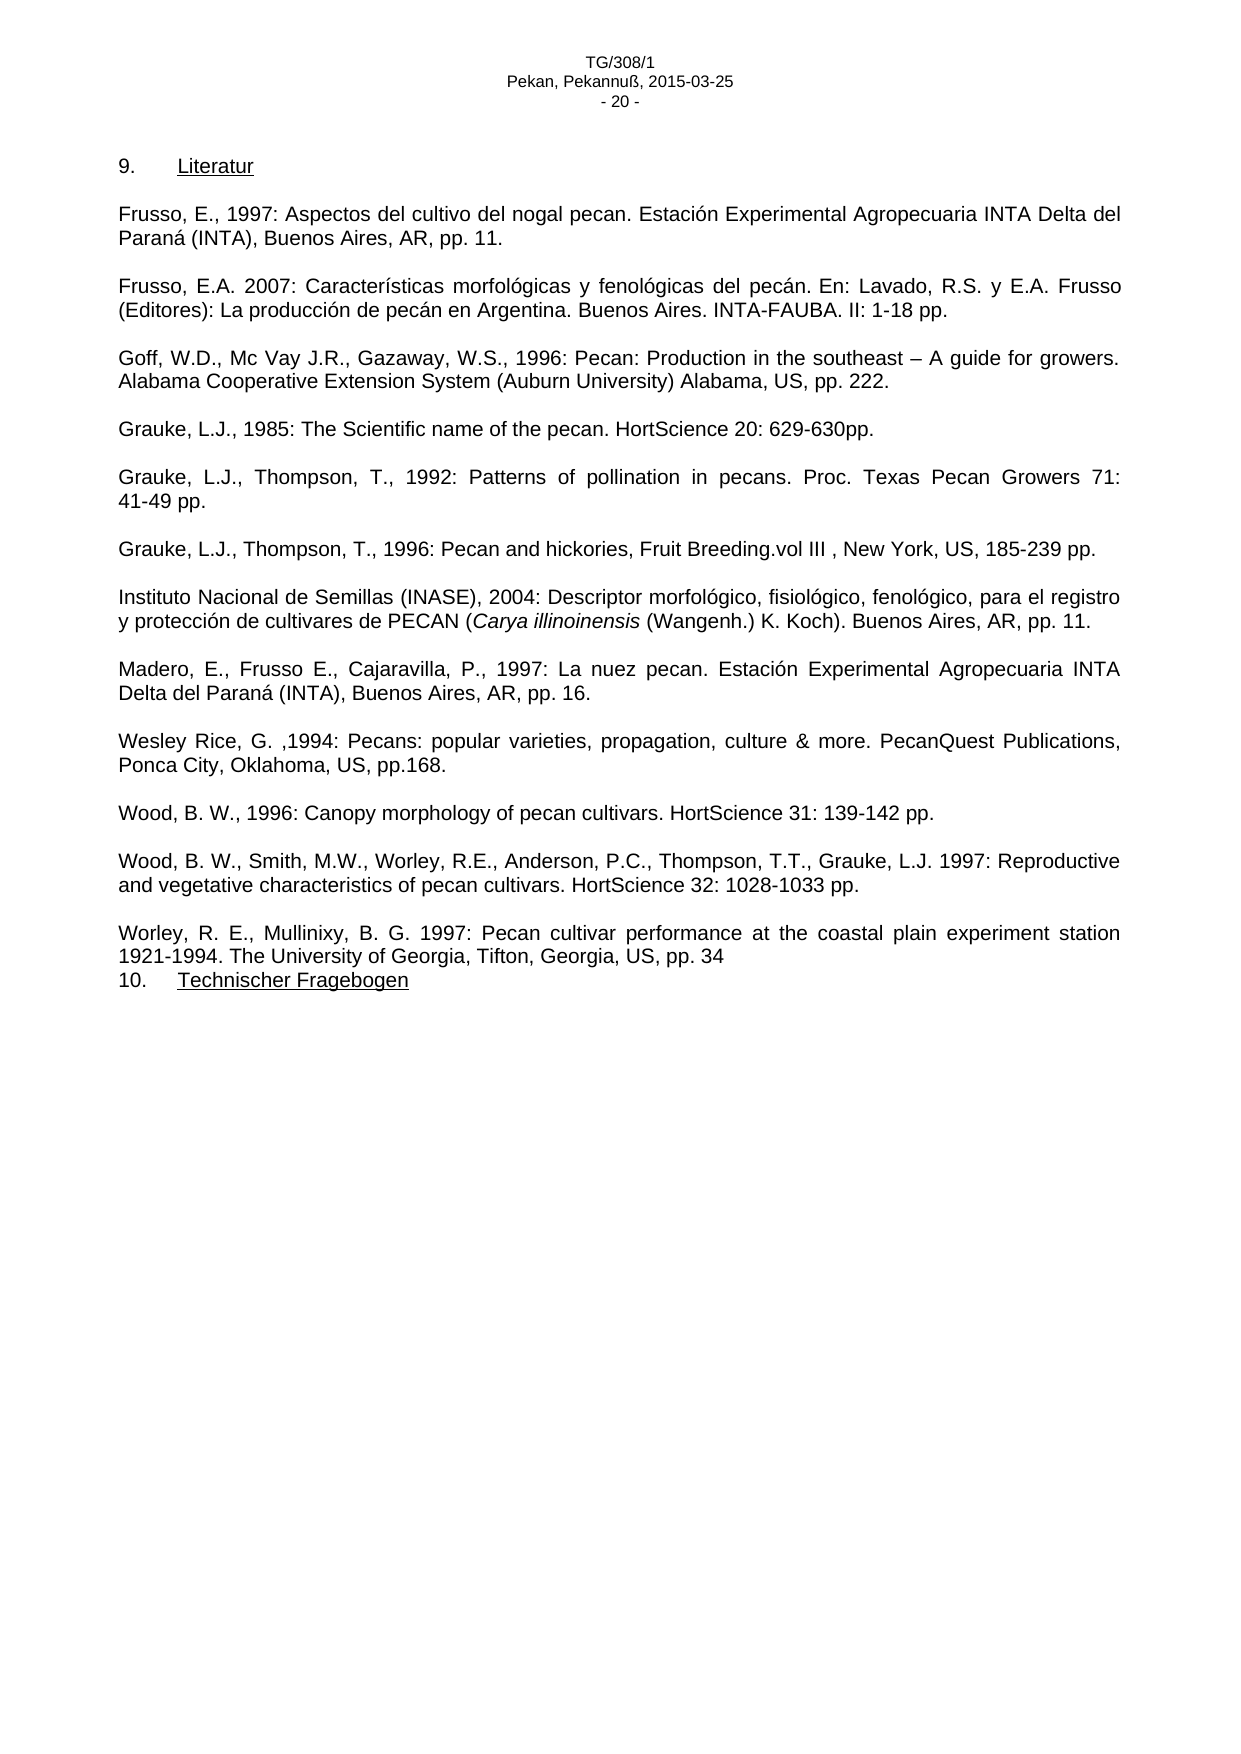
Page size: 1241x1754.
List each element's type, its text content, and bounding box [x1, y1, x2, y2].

text Grauke, L.J., Thompson, T., 1996: Pecan and hickories, Fruit Breeding.vol III , New York, US, 185-239 pp. [118, 537, 1122, 561]
text Grauke, L.J., Thompson, T., 1992: Patterns of pollination in pecans. Proc. Texas Pecan Growers 71: 41-49 pp. [118, 465, 1122, 513]
text Wood, B. W., 1996: Canopy morphology of pecan cultivars. HortScience 31: 139-142 pp. [118, 801, 1122, 824]
text Frusso, E.A. 2007: Características morfológicas y fenológicas del pecán. En: Lavado, R.S. y E.A. Frusso (Editores): La producción de pecán en Argentina. Buenos Aires. INTA-FAUBA. II: 1-18 pp. [118, 273, 1122, 321]
text Grauke, L.J., 1985: The Scientific name of the pecan. HortScience 20: 629-630pp. [118, 417, 1122, 441]
text Goff, W.D., Mc Vay J.R., Gazaway, W.S., 1996: Pecan: Production in the southeast – A guide for growers. Alabama Cooperative Extension System (Auburn University) Alabama, US, pp. 222. [118, 345, 1122, 393]
text Frusso, E., 1997: Aspectos del cultivo del nogal pecan. Estación Experimental Agropecuaria INTA Delta del Paraná (INTA), Buenos Aires, AR, pp. 11. [118, 202, 1122, 249]
subtitle Literatur [118, 154, 1122, 178]
text Madero, E., Frusso E., Cajaravilla, P., 1997: La nuez pecan. Estación Experimental Agropecuaria INTA Delta del Paraná (INTA), Buenos Aires, AR, pp. 16. [118, 657, 1122, 705]
subtitle Technischer Fragebogen [118, 968, 1122, 992]
text Worley, R. E., Mullinixy, B. G. 1997: Pecan cultivar performance at the coastal plain experiment station 1921-1994. The University of Georgia, , US, pp. 34 [118, 920, 1122, 968]
text Wood, B. W., Smith, M.W., Worley, R.E., Anderson, P.C., Thompson, T.T., Grauke, L.J. 1997: Reproductive and vegetative characteristics of pecan cultivars. HortScience 32: 1028-1033 pp. [118, 848, 1122, 896]
text Instituto Nacional de Semillas (INASE), 2004: Descriptor morfológico, fisiológico, fenológico, para el registro y protección de cultivares de PECAN (Carya illinoinensis (Wangenh.) K. Koch). Buenos Aires, AR, pp. 11. [118, 585, 1122, 633]
text Wesley Rice, G. ,1994: Pecans: popular varieties, propagation, culture & more. PecanQuest Publications, Ponca City, Oklahoma, US, pp.168. [118, 729, 1122, 777]
